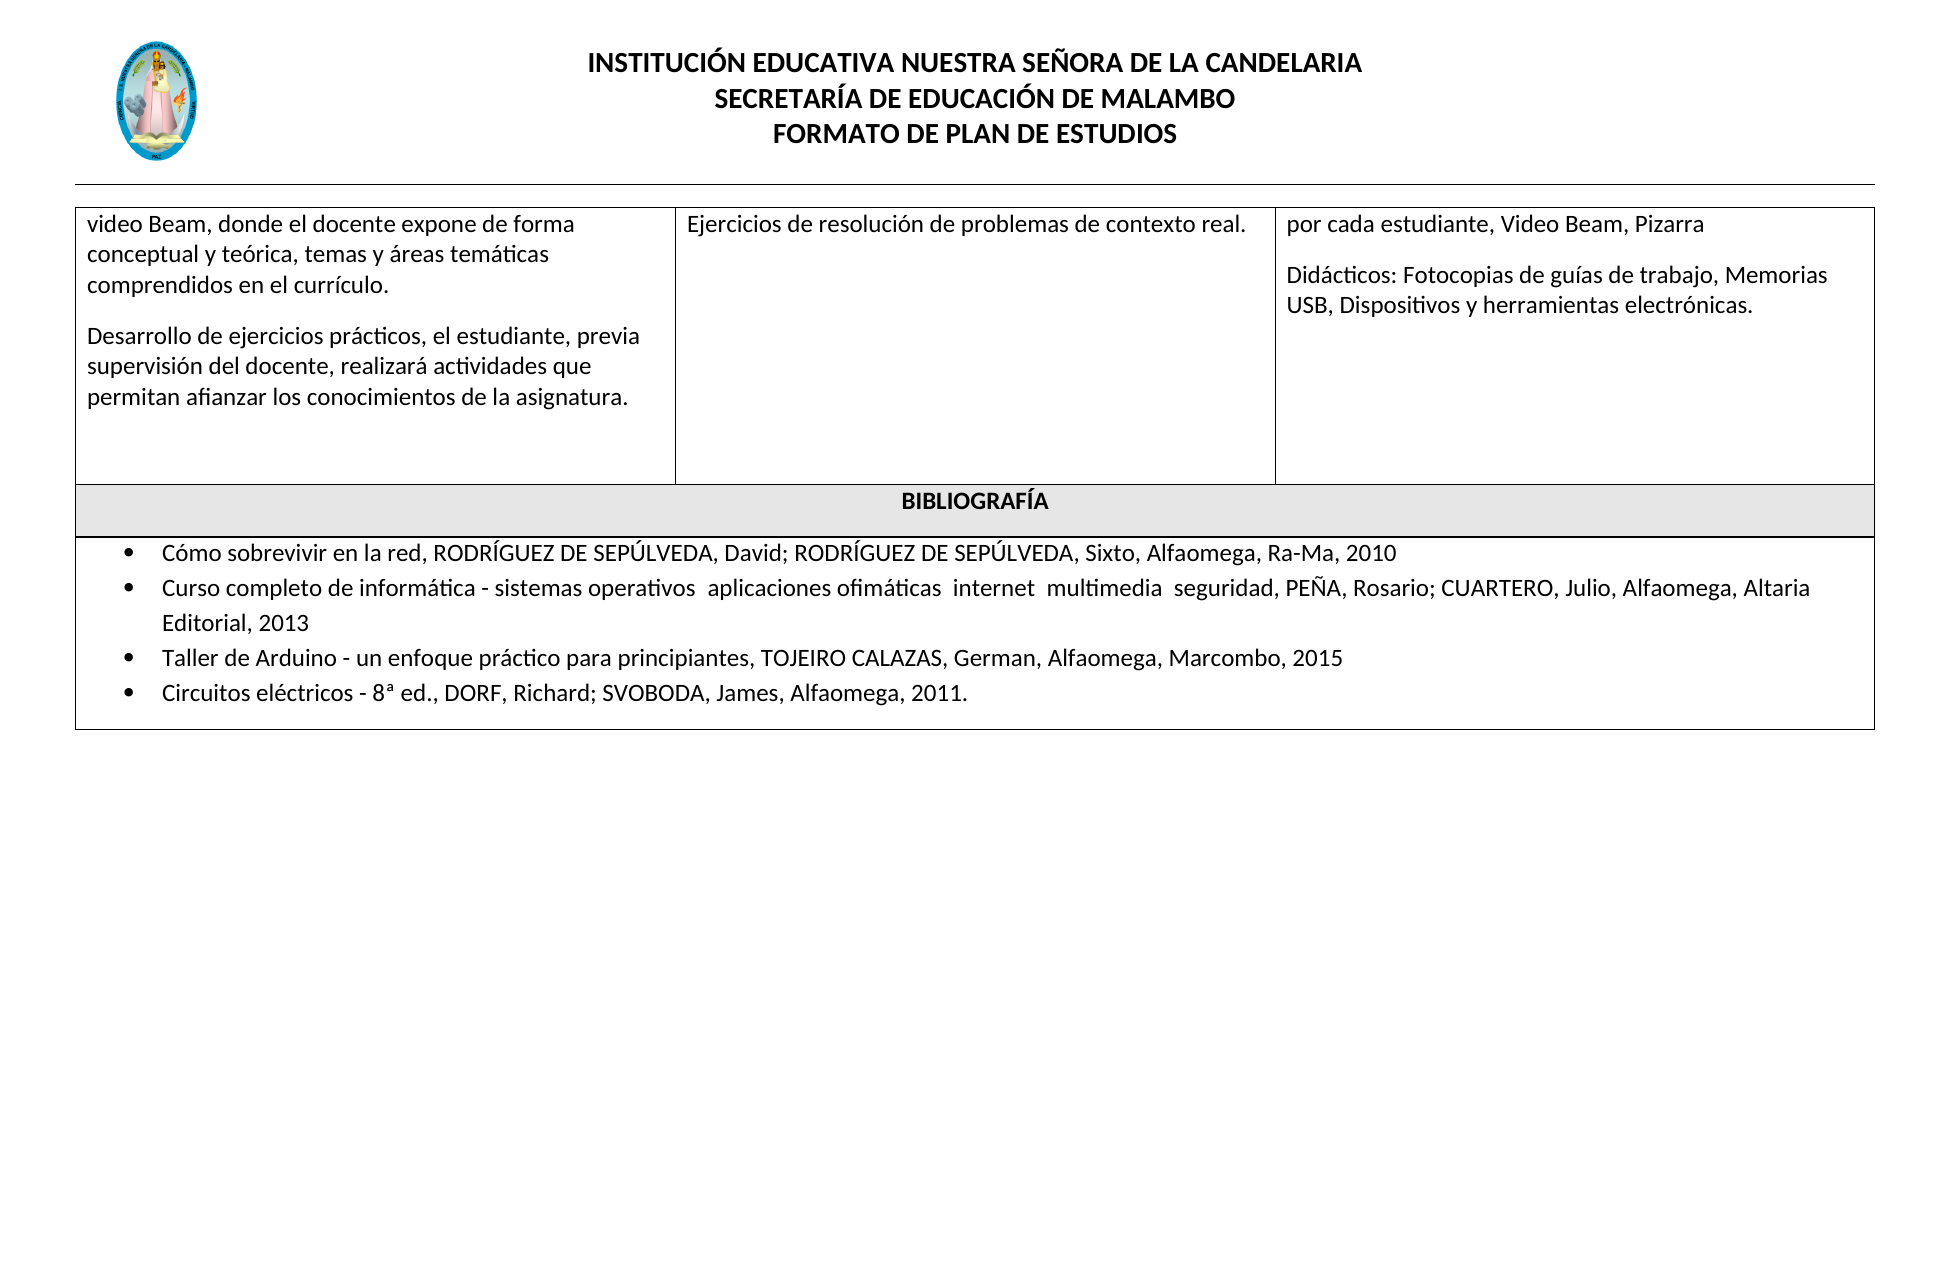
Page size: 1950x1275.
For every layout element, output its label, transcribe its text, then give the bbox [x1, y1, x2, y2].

table_cell BIBLIOGRAFÍA [76, 485, 1874, 536]
picture [124, 49, 189, 152]
table_cell Cómo sobrevivir en la red, RODRÍGUEZ DE SEPÚLVEDA, David; RODRÍGUEZ DE SEPÚLVEDA, Sixto, Alfaomega, Ra-Ma, 2010 Curso completo de informática - sistemas operativos  aplicaciones ofimáticas  internet  multimedia  seguridad, PEÑA, Rosario; CUARTERO, Julio, Alfaomega, Altaria Editorial, 2013 Taller de Arduino - un enfoque práctico para principiantes, TOJEIRO CALAZAS, German, Alfaomega, Marcombo, 2015 Circuitos eléctricos - 8ª ed., DORF, Richard; SVOBODA, James, Alfaomega, 2011. [76, 538, 1874, 729]
picture [110, 41, 203, 166]
